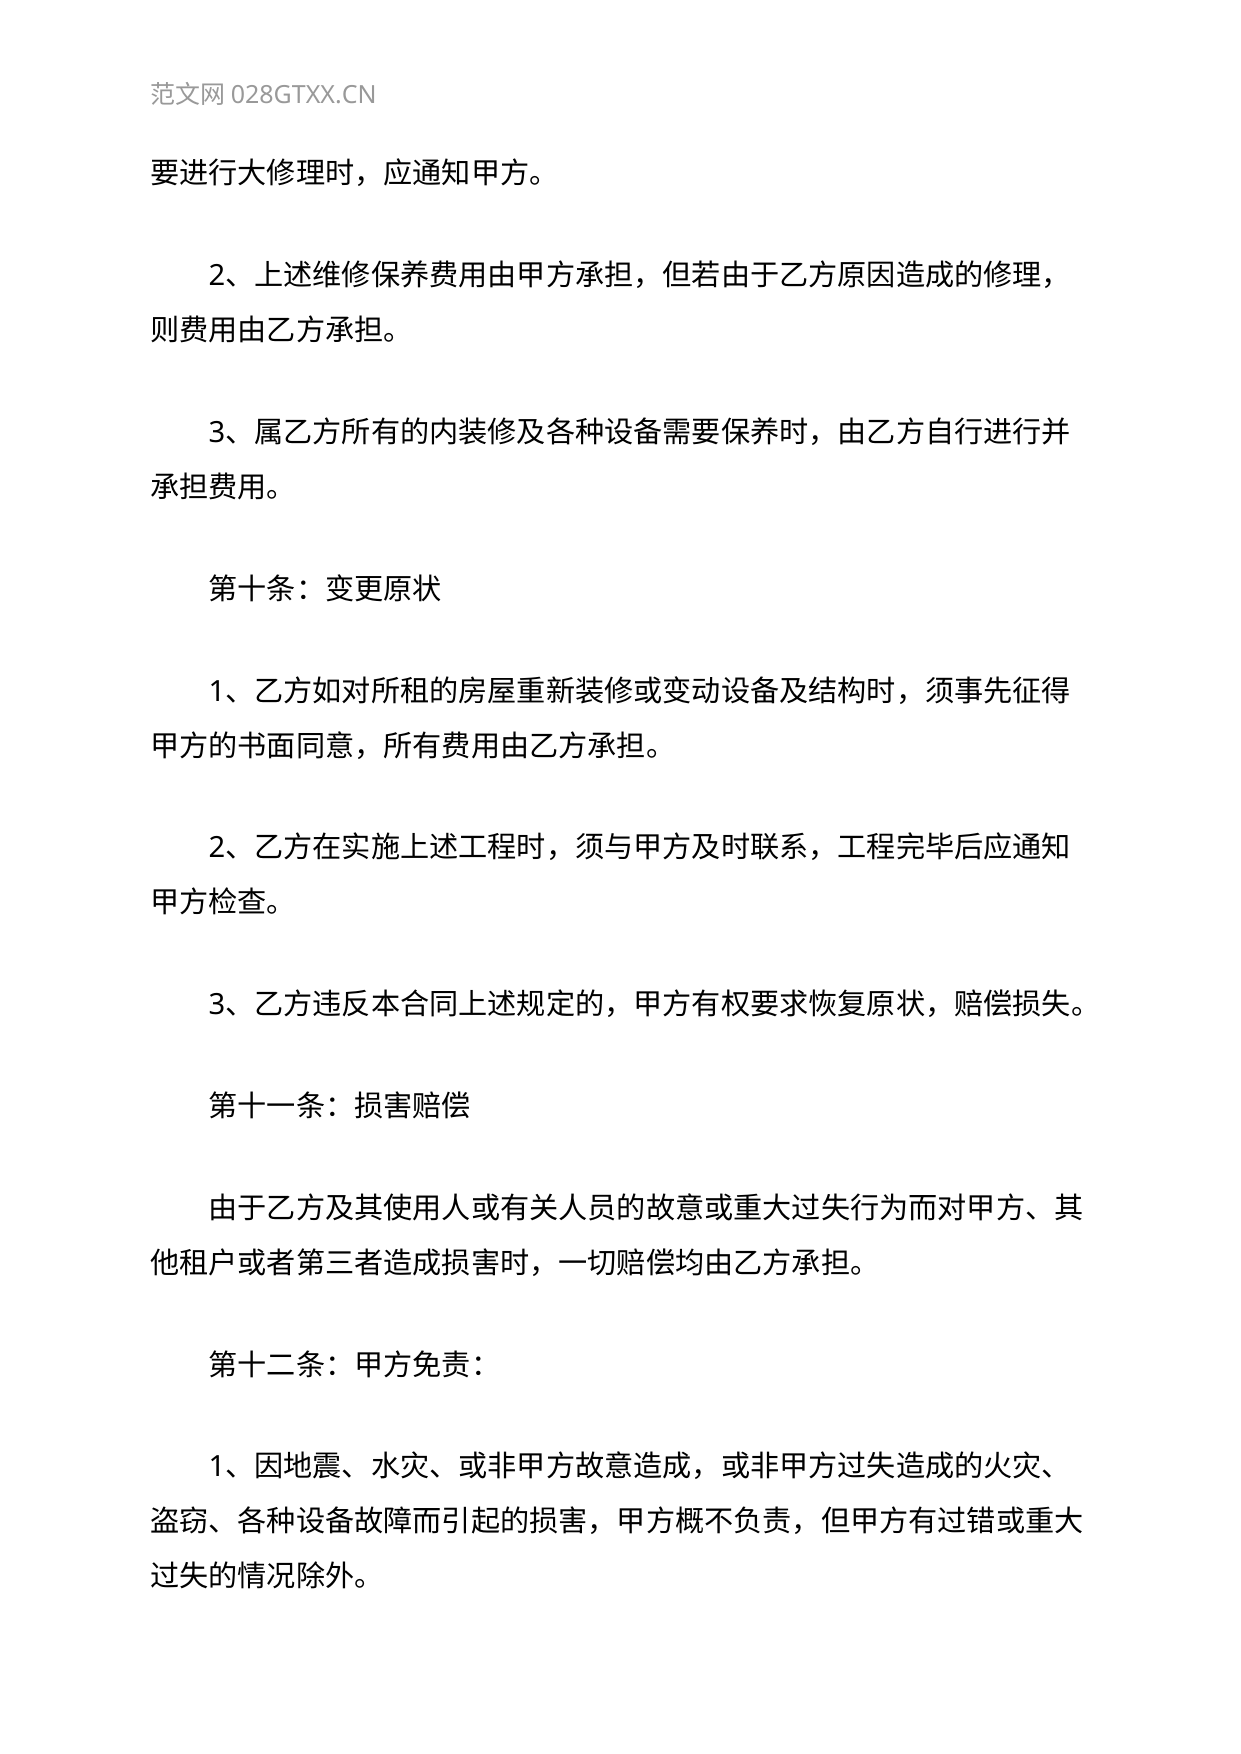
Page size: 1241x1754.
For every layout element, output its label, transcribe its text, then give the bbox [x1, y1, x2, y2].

text 2、上述维修保养费用由甲方承担，但若由于乙方原因造成的修理，则费用由乙方承担。 [150, 252, 1090, 349]
text 3、乙方违反本合同上述规定的，甲方有权要求恢复原状，赔偿损失。 [150, 981, 1090, 1023]
text 2、乙方在实施上述工程时，须与甲方及时联系，工程完毕后应通知甲方检查。 [150, 824, 1090, 921]
text 由于乙方及其使用人或有关人员的故意或重大过失行为而对甲方、其他租户或者第三者造成损害时，一切赔偿均由乙方承担。 [150, 1184, 1090, 1282]
text 第十一条：损害赔偿 [150, 1083, 1090, 1125]
text 第十条：变更原状 [150, 565, 1090, 608]
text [150, 150, 1090, 192]
text 3、属乙方所有的内装修及各种设备需要保养时，由乙方自行进行并承担费用。 [150, 408, 1090, 506]
text 第十二条：甲方免责： [150, 1341, 1090, 1383]
text 1、乙方如对所租的房屋重新装修或变动设备及结构时，须事先征得甲方的书面同意，所有费用由乙方承担。 [150, 667, 1090, 764]
text 1、因地震、水灾、或非甲方故意造成，或非甲方过失造成的火灾、盗窃、各种设备故障而引起的损害，甲方概不负责，但甲方有过错或重大过失的情况除外。 [150, 1443, 1090, 1595]
